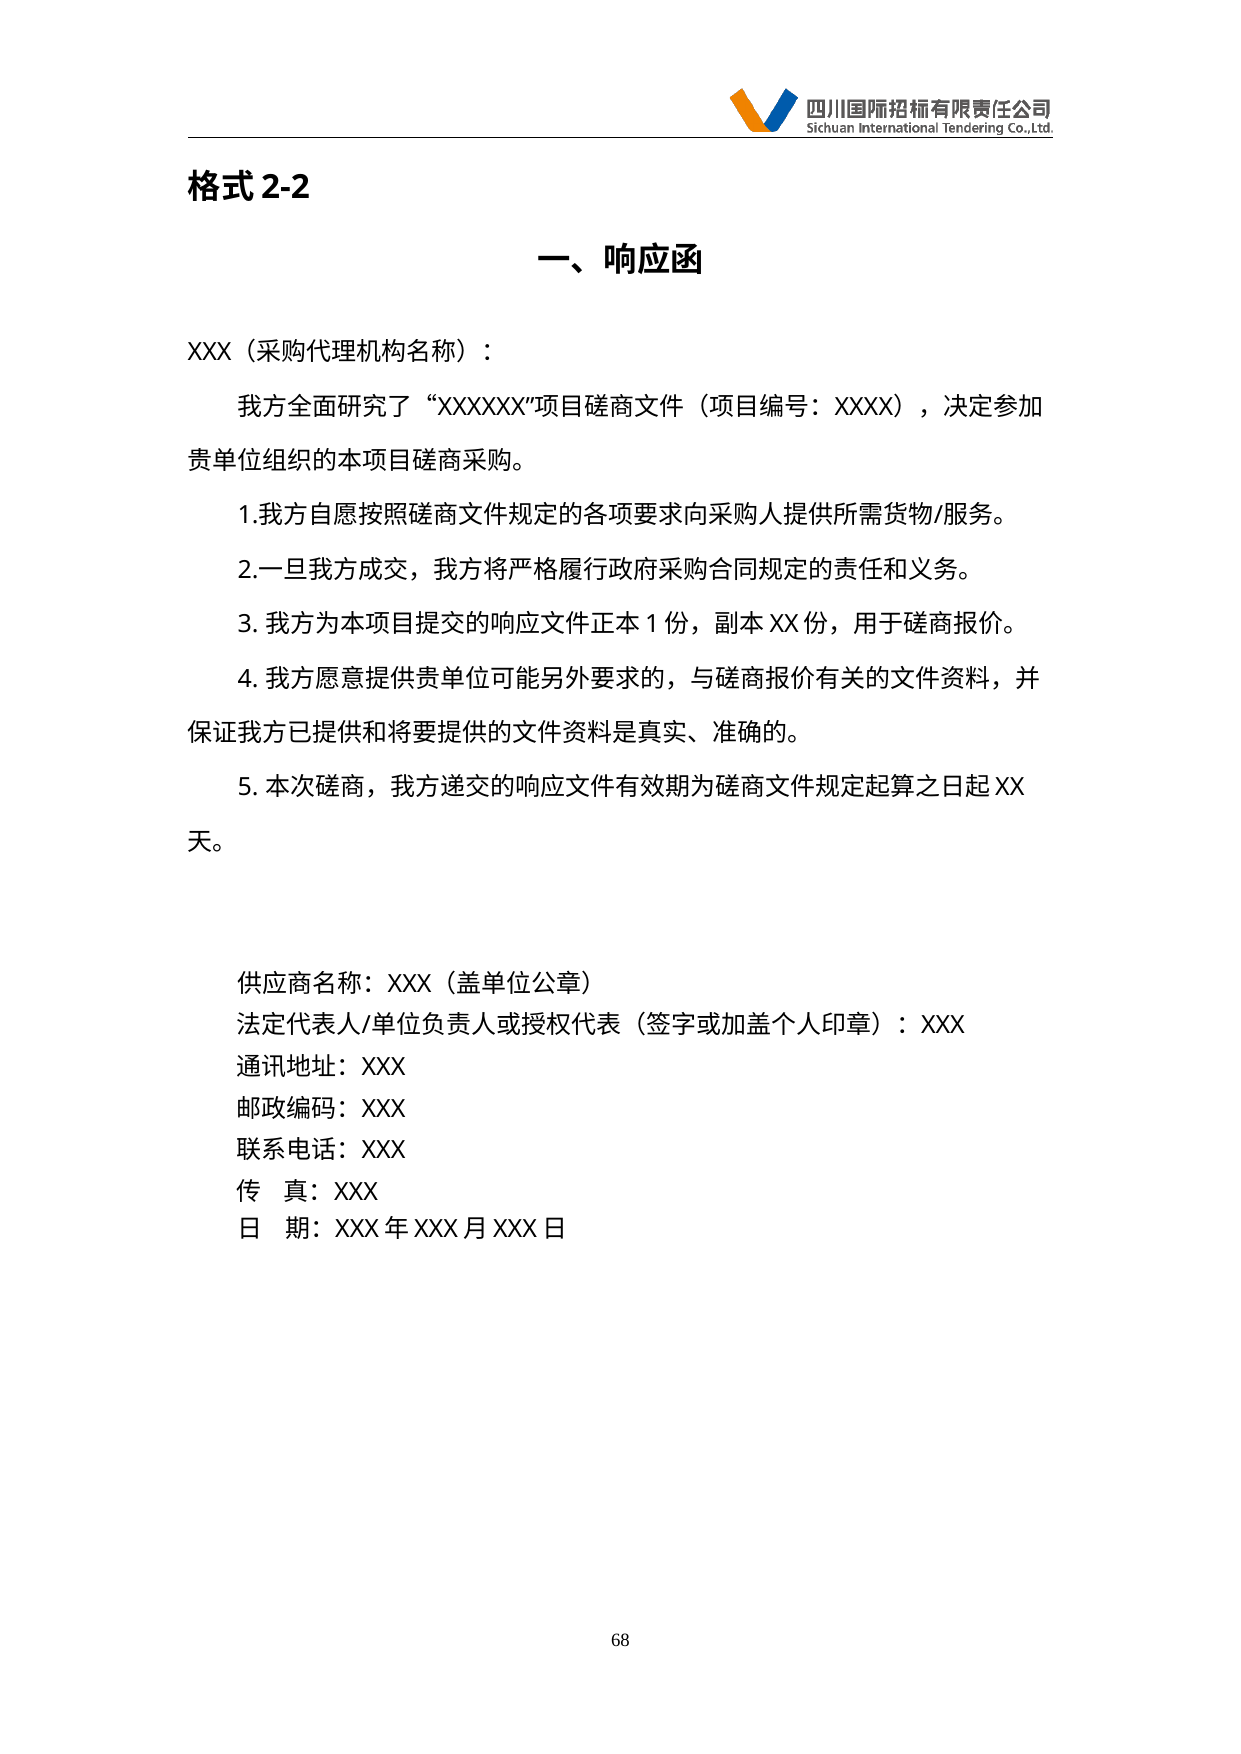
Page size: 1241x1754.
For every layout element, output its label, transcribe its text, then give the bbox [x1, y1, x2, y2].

text 格式2-2 [187, 160, 1053, 208]
text 一、响应函 [187, 232, 1053, 281]
text 2.一旦我方成交，我方将严格履行政府采购合同规定的责任和义务。 [187, 549, 1053, 586]
picture [729, 88, 1053, 135]
text 传 真：XXX [187, 1167, 1053, 1209]
text 1.我方自愿按照磋商文件规定的各项要求向采购人提供所需货物/服务。 [187, 495, 1053, 531]
text XXX（采购代理机构名称）： [187, 332, 1053, 368]
text 我方全面研究了“XXXXXX”项目磋商文件（项目编号：XXXX），决定参加贵单位组织的本项目磋商采购。 [187, 386, 1053, 477]
text 通讯地址：XXX [187, 1042, 1053, 1084]
text 联系电话：XXX [187, 1126, 1053, 1167]
text 邮政编码：XXX [187, 1084, 1053, 1126]
text 5. 本次磋商，我方递交的响应文件有效期为磋商文件规定起算之日起XX天。 [187, 767, 1053, 857]
text 供应商名称：XXX（盖单位公章） [187, 959, 1053, 1001]
text 法定代表人/单位负责人或授权代表（签字或加盖个人印章）：XXX [187, 1001, 1053, 1042]
text 3. 我方为本项目提交的响应文件正本1份，副本XX份，用于磋商报价。 [187, 604, 1053, 640]
text 4. 我方愿意提供贵单位可能另外要求的，与磋商报价有关的文件资料，并保证我方已提供和将要提供的文件资料是真实、准确的。 [187, 658, 1053, 749]
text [187, 1209, 1053, 1245]
